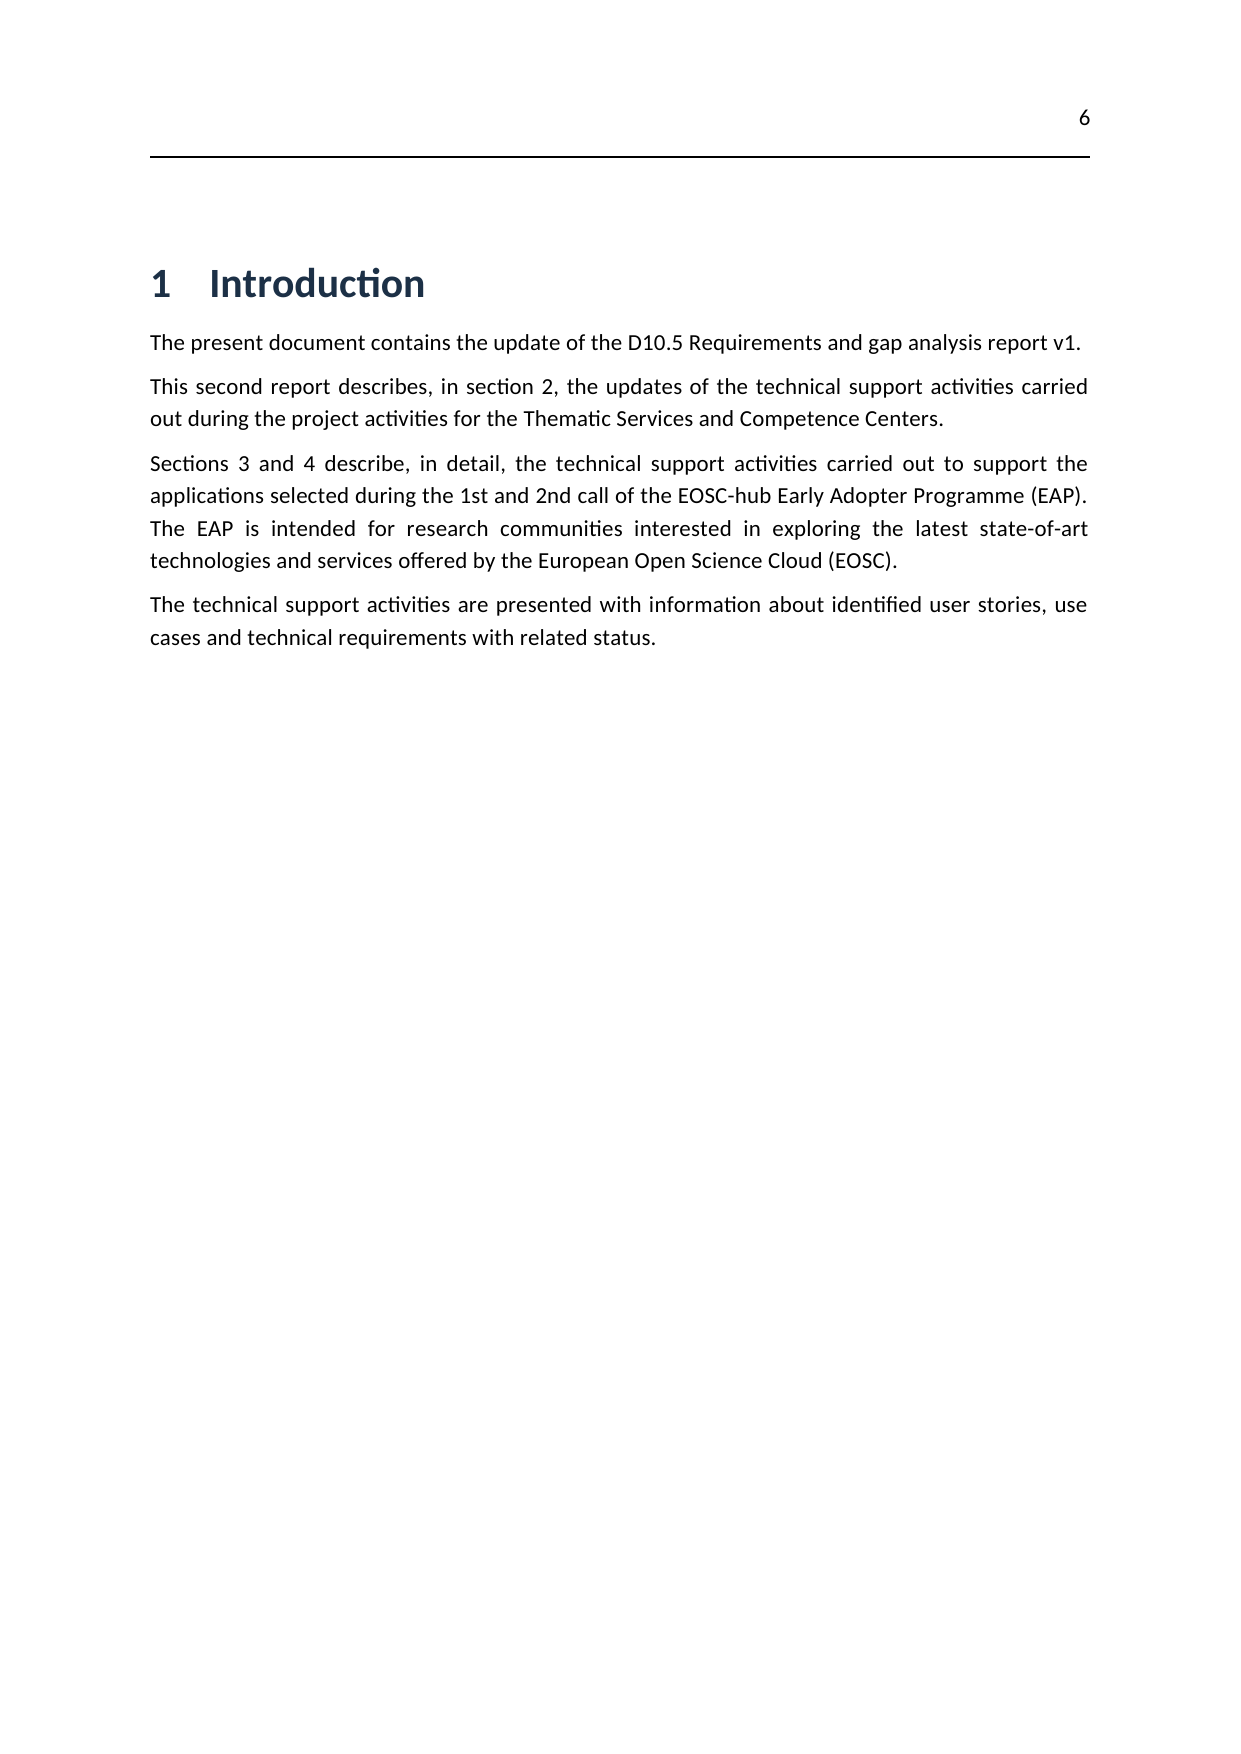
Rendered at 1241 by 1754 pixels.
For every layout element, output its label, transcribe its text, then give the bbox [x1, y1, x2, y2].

text This second report describes, in section 2, the updates of the technical support activities carried out during the project activities for the Thematic Services and Competence Centers. [150, 372, 1090, 433]
text The technical support activities are presented with information about identified user stories, use cases and technical requirements with related status. [150, 591, 1090, 651]
text Sections 3 and 4 describe, in detail, the technical support activities carried out to support the applications selected during the 1st and 2nd call of the EOSC-hub Early Adopter Programme (EAP). The EAP is intended for research communities interested in exploring the latest state-of-art technologies and services offered by the European Open Science Cloud (EOSC). [150, 449, 1090, 574]
text The present document contains the update of the D10.5 Requirements and gap analysis report v1. [150, 328, 1090, 356]
subtitle Introduction [150, 257, 1090, 308]
